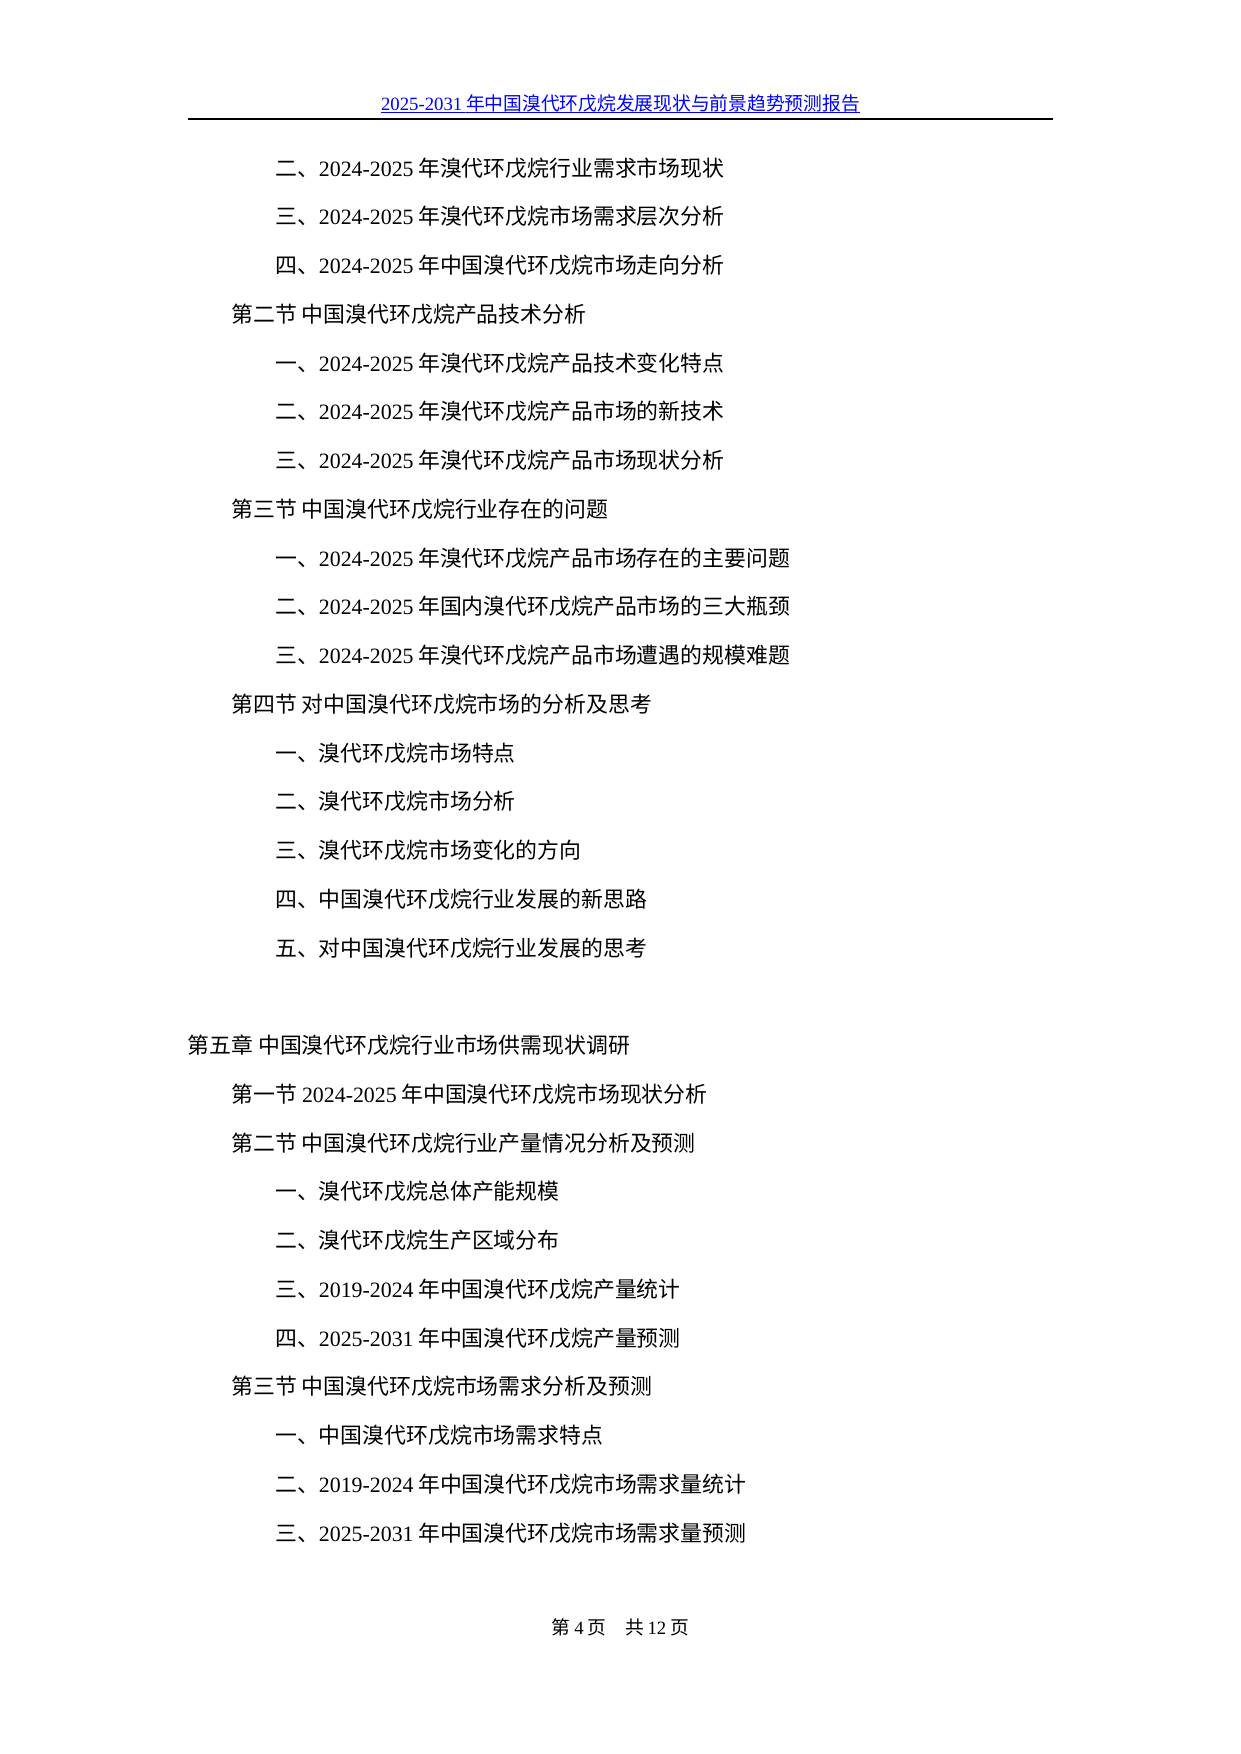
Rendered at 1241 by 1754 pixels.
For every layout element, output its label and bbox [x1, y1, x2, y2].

text [187, 150, 1053, 1548]
